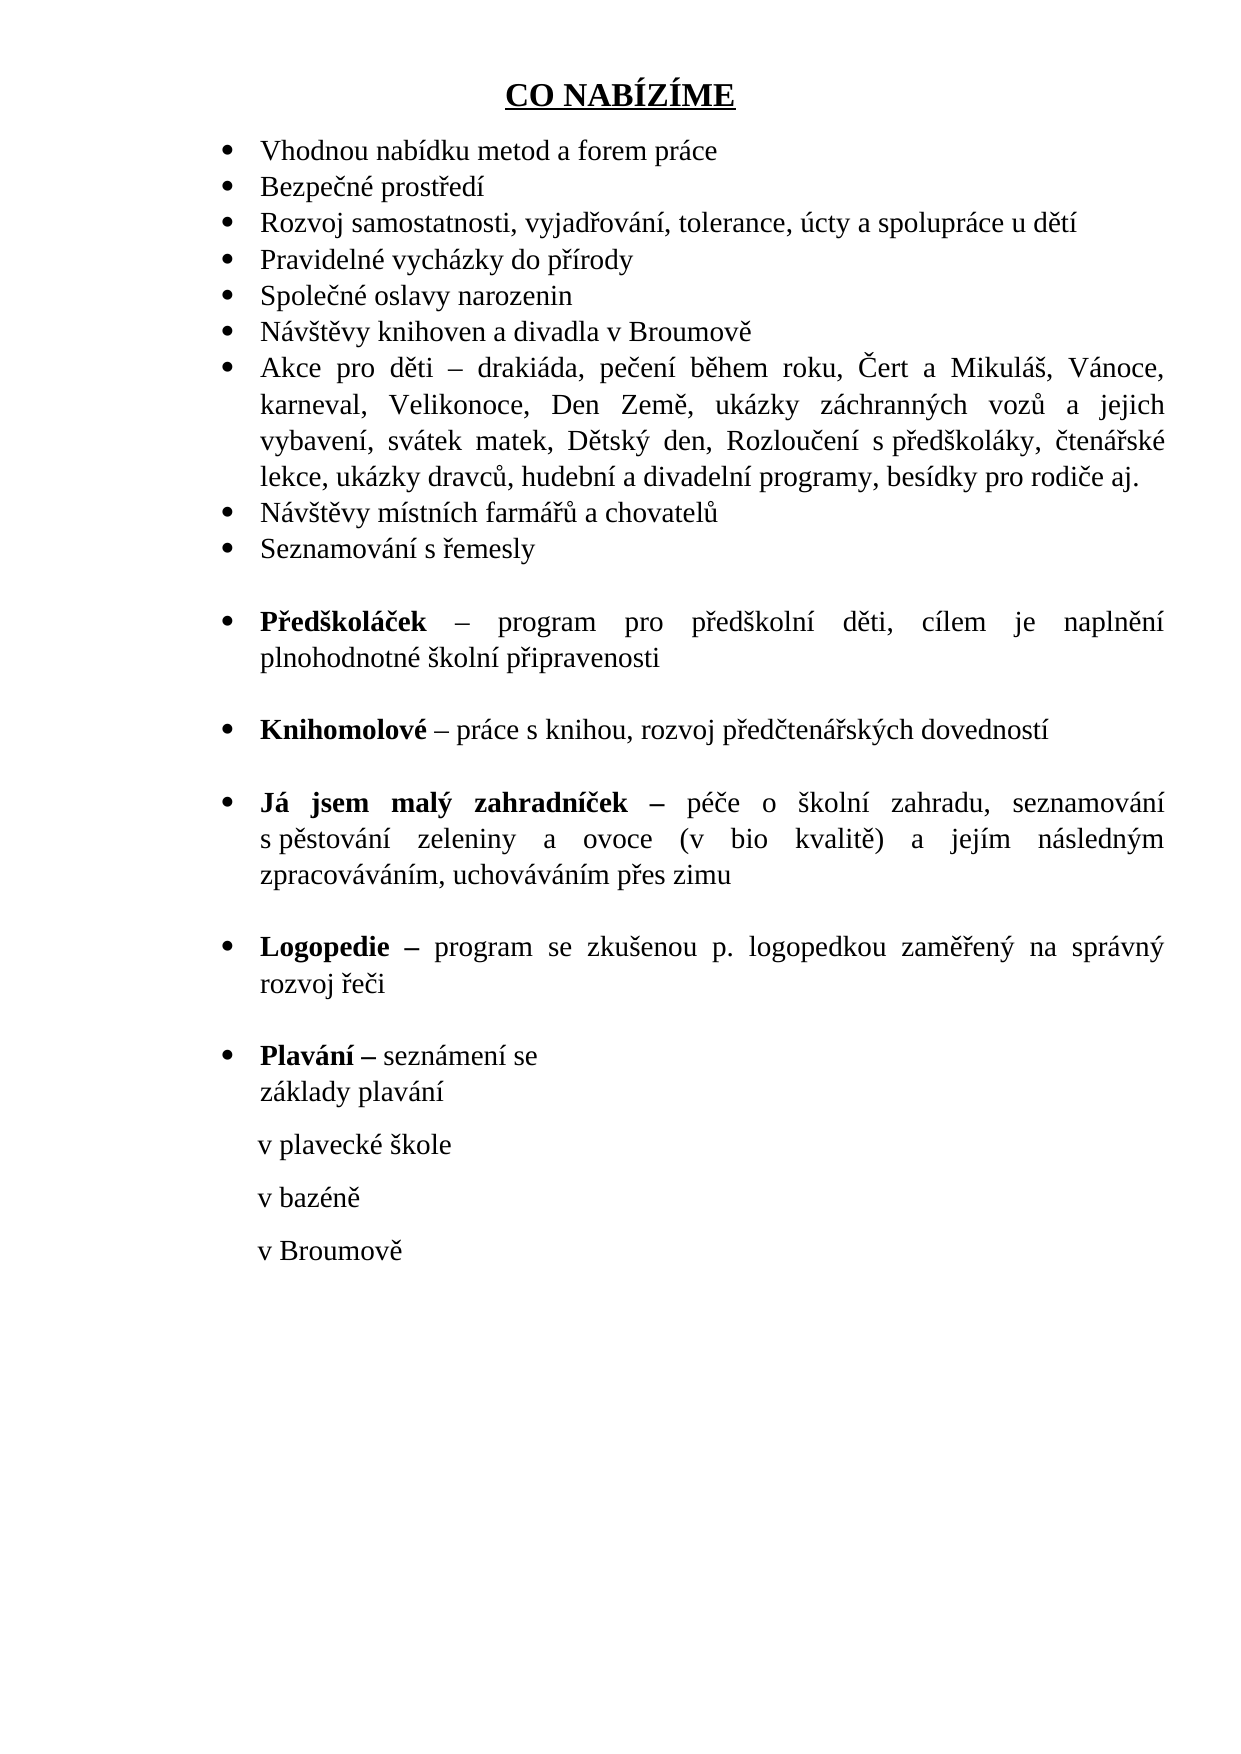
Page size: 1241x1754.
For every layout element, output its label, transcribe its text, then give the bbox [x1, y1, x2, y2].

list Seznamování s řemesly [222, 531, 1165, 565]
list Akce pro děti – drakiáda, pečení během roku, Čert a Mikuláš, Vánoce, karneval, Velikonoce, Den Země, ukázky záchranných vozů a jejich vybavení, svátek matek, Dětský den, Rozloučení s předškoláky, čtenářské lekce, ukázky dravců, hudební a divadelní programy, besídky pro rodiče aj. [222, 351, 1165, 493]
list Plavání – seznámení se [222, 1038, 1165, 1072]
list Návštěvy knihoven a divadla v Broumově [222, 314, 1165, 348]
text v plavecké škole [75, 1127, 1165, 1161]
list Návštěvy místních farmářů a chovatelů [222, 495, 1165, 529]
text v bazéně [75, 1180, 1165, 1213]
text CO NABÍZÍME [75, 75, 1165, 113]
list základy plavání [260, 1074, 1165, 1108]
list Společné oslavy narozenin [222, 278, 1165, 312]
list Logopedie – program se zkušenou p. logopedkou zaměřený na správný rozvoj řeči [222, 929, 1165, 999]
list Bezpečné prostředí [222, 169, 1165, 203]
list Knihomolové – práce s knihou, rozvoj předčtenářských dovedností [222, 712, 1165, 746]
list Rozvoj samostatnosti, vyjadřování, tolerance, úcty a spolupráce u dětí [222, 206, 1165, 239]
list Vhodnou nabídku metod a forem práce [222, 133, 1165, 167]
list Předškoláček – program pro předškolní děti, cílem je naplnění plnohodnotné školní připravenosti [222, 604, 1165, 674]
list Já jsem malý zahradníček – péče o školní zahradu, seznamování s pěstování zeleniny a ovoce (v bio kvalitě) a jejím následným zpracováváním, uchováváním přes zimu [222, 785, 1165, 891]
list Pravidelné vycházky do přírody [222, 242, 1165, 275]
text v Broumově [75, 1233, 1165, 1266]
